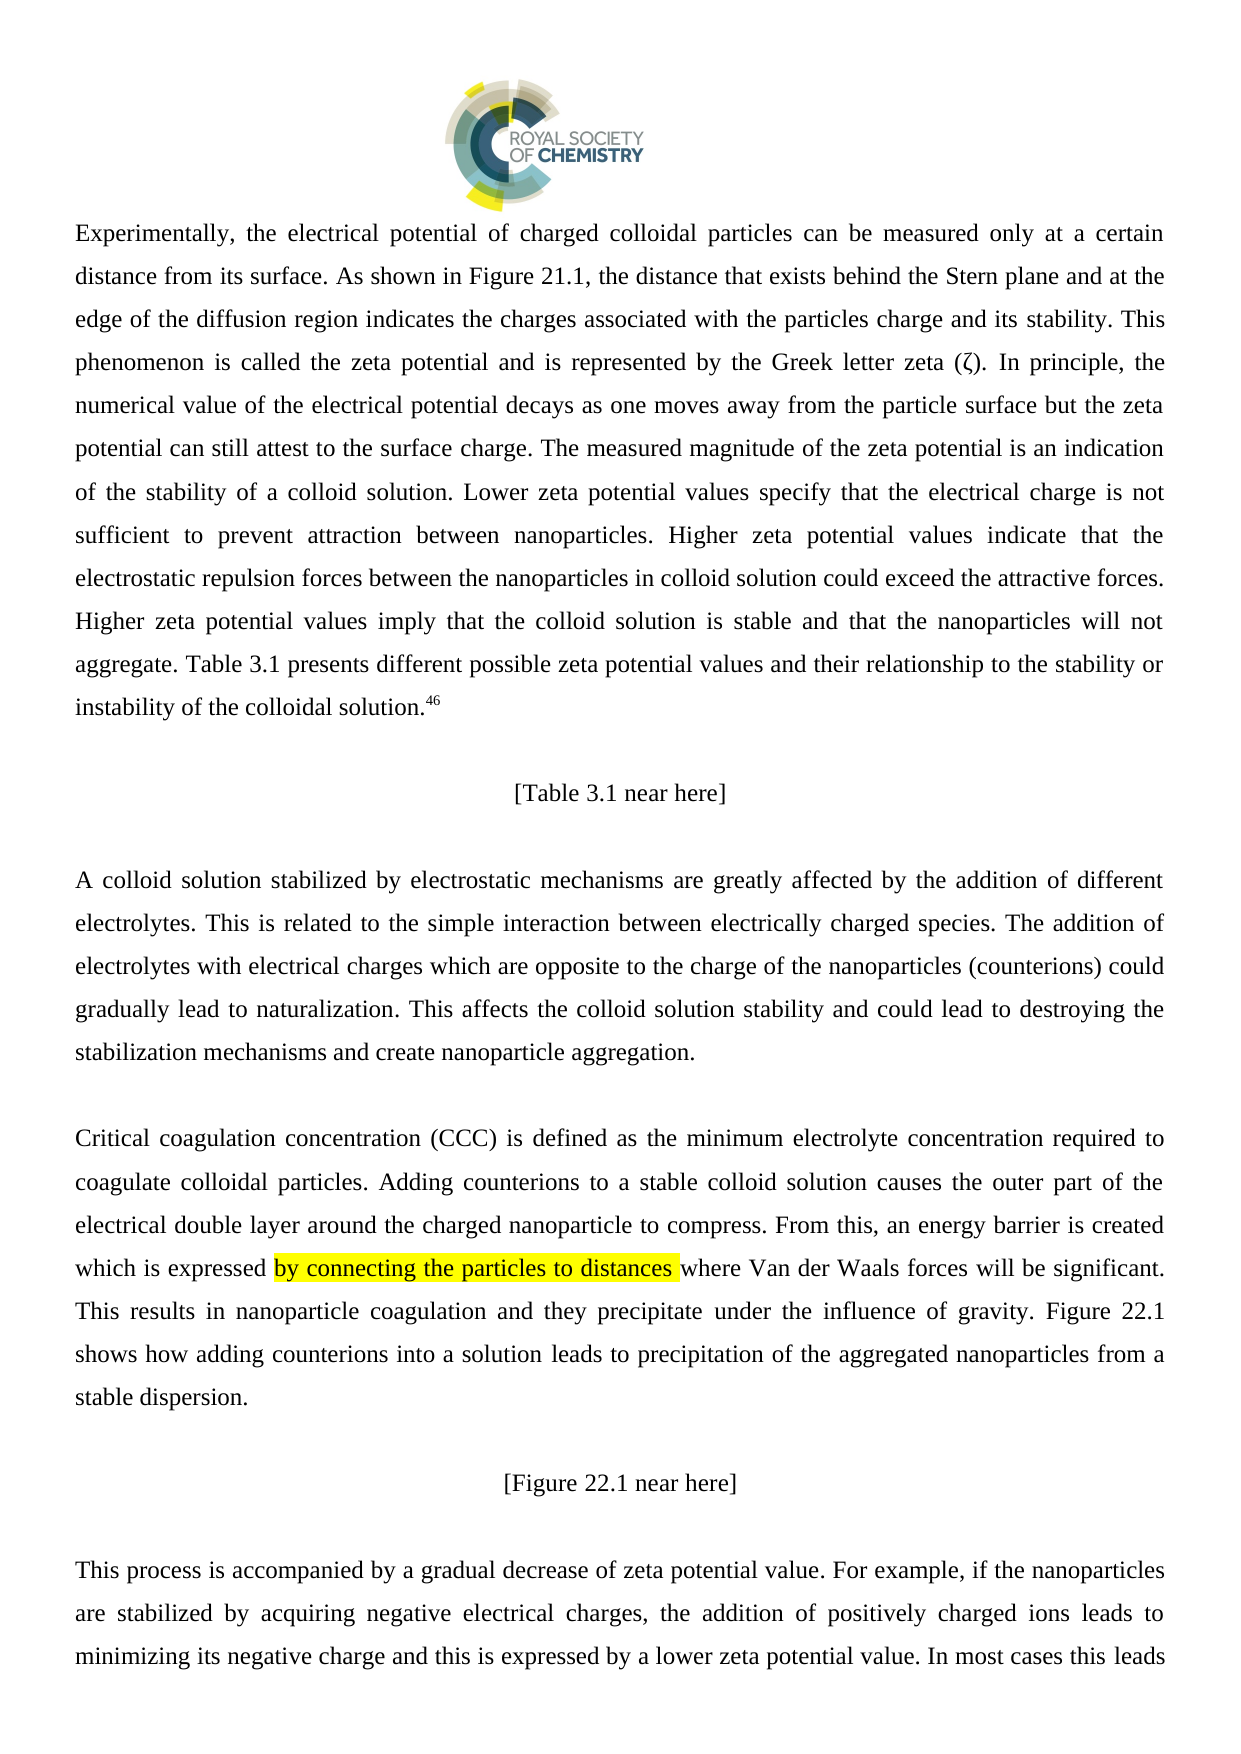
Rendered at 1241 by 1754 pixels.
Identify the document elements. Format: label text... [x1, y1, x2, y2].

picture [440, 75, 650, 218]
text Experimentally, the electrical potential of charged colloidal particles can be measured only at a certain distance from its surface. As shown in Figure 21.1, the distance that exists behind the Stern plane and at the edge of the diffusion region indicates the charges associated with the particles charge and its stability. This phenomenon is called the zeta potential and is represented by the Greek letter zeta (ζ). In principle, the numerical value of the electrical potential decays as one moves away from the particle surface but the zeta potential can still attest to the surface charge. The measured magnitude of the zeta potential is an indication of the stability of a colloid solution. Lower zeta potential values specify that the electrical charge is not sufficient to prevent attraction between nanoparticles. Higher zeta potential values indicate that the electrostatic repulsion forces between the nanoparticles in colloid solution could exceed the attractive forces. Higher zeta potential values imply that the colloid solution is stable and that the nanoparticles will not aggregate. Table 3.1 presents different possible zeta potential values and their relationship to the stability or instability of the colloidal solution.46 [75, 218, 1165, 721]
text [Figure 22.1 near here] [75, 1468, 1165, 1497]
text [Table 3.1 near here] [75, 778, 1165, 807]
text Critical coagulation concentration (CCC) is defined as the minimum electrolyte concentration required to coagulate colloidal particles. Adding counterions to a stable colloid solution causes the outer part of the electrical double layer around the charged nanoparticle to compress. From this, an energy barrier is created which is expressed by connecting the particles to distances where Van der Waals forces will be significant. This results in nanoparticle coagulation and they precipitate under the influence of gravity. Figure 22.1 shows how adding counterions into a solution leads to precipitation of the aggregated nanoparticles from a stable dispersion. [75, 1123, 1165, 1411]
text A colloid solution stabilized by electrostatic mechanisms are greatly affected by the addition of different electrolytes. This is related to the simple interaction between electrically charged species. The addition of electrolytes with electrical charges which are opposite to the charge of the nanoparticles (counterions) could gradually lead to naturalization. This affects the colloid solution stability and could lead to destroying the stabilization mechanisms and create nanoparticle aggregation. [75, 865, 1165, 1066]
